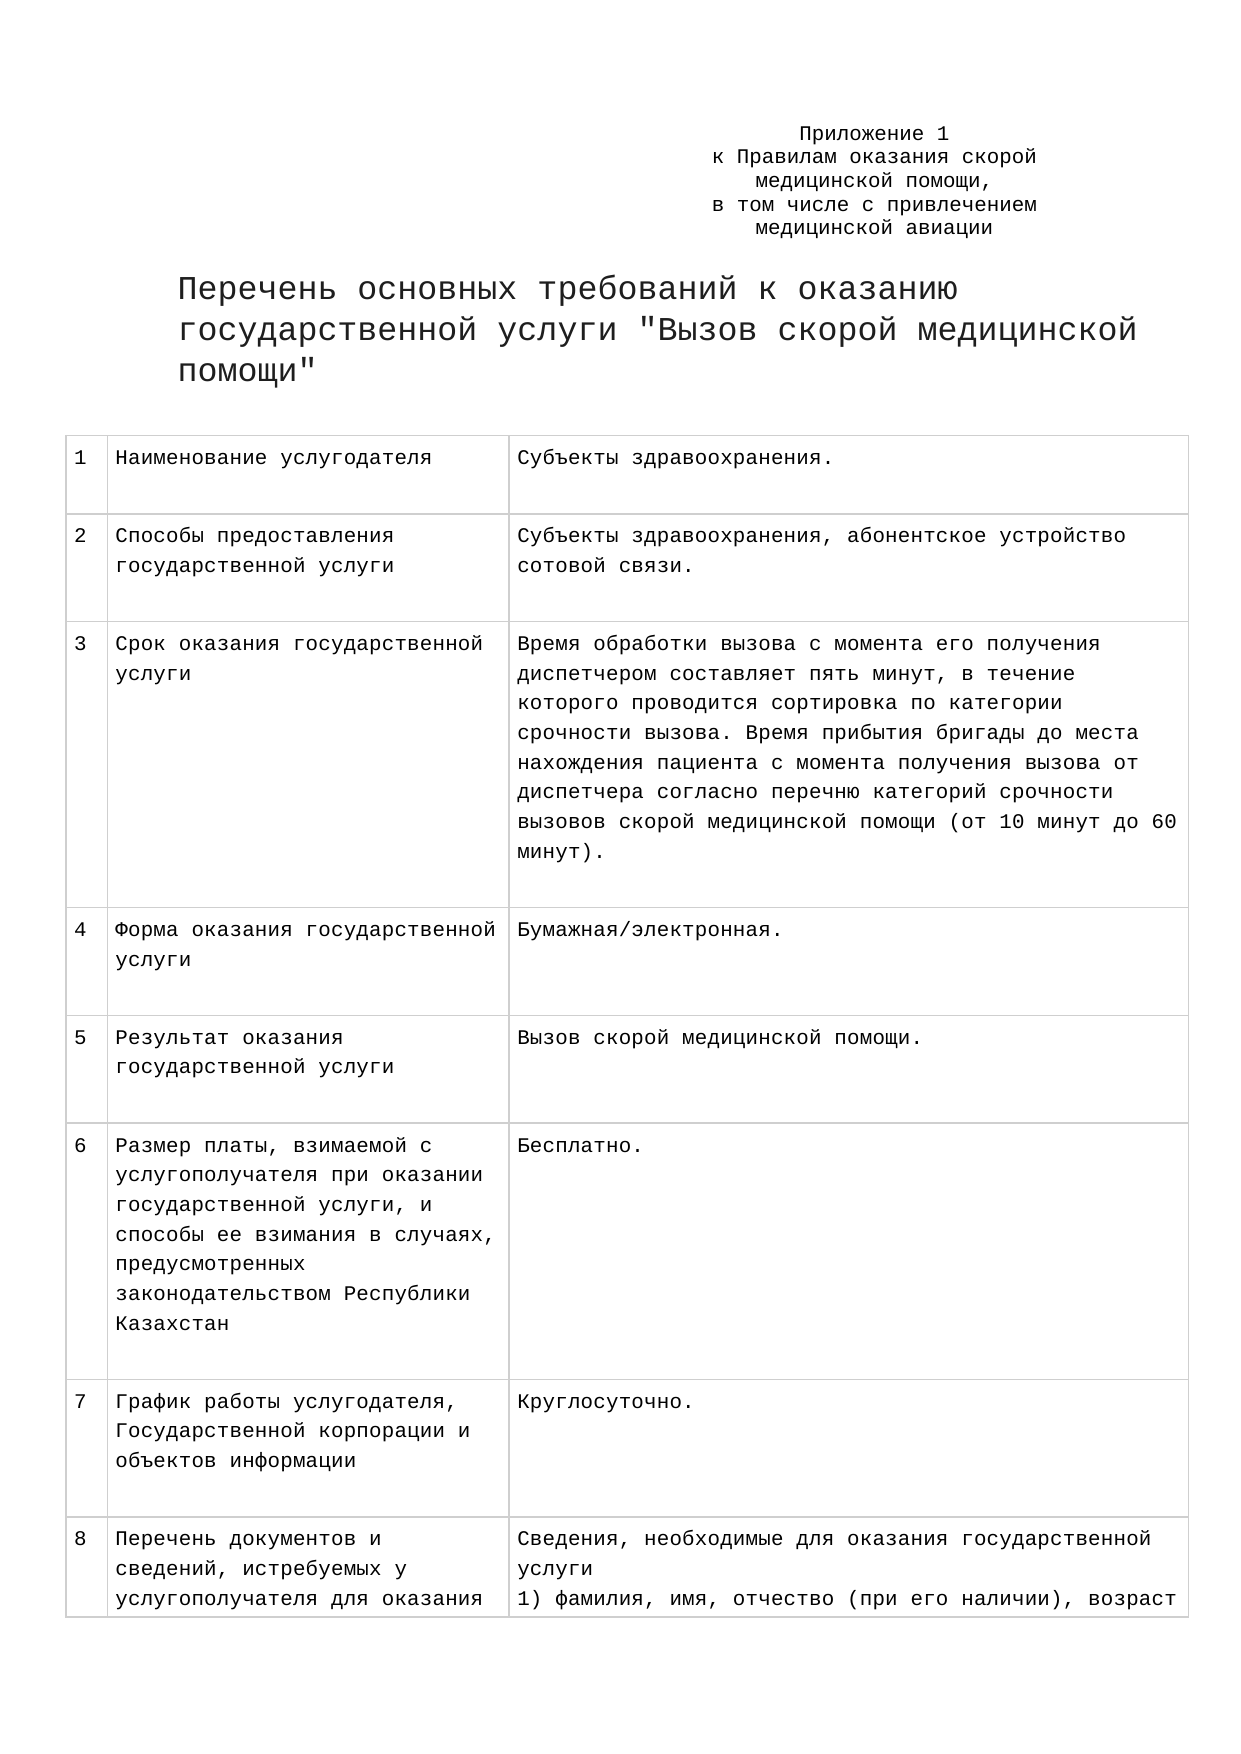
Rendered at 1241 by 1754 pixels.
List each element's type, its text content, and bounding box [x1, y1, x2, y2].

table_cell График работы услугодателя, Государственной корпорации и объектов информации [108, 1380, 508, 1516]
table_cell Время обработки вызова с момента его получения диспетчером составляет пять минут, в течение которого проводится сортировка по категории срочности вызова. Время прибытия бригады до места нахождения пациента с момента получения вызова от диспетчера согласно перечню категорий срочности вызовов скорой медицинской помощи (от 10 минут до 60 минут). [510, 622, 1188, 907]
table_cell 8 [67, 1518, 107, 1616]
table_cell Бесплатно. [510, 1124, 1188, 1378]
table_cell Субъекты здравоохранения, абонентское устройство сотовой связи. [510, 515, 1188, 621]
table_cell Круглосуточно. [510, 1380, 1188, 1516]
table_cell Форма оказания государственной услуги [108, 908, 508, 1014]
table_header Наименование услугодателя [108, 436, 508, 513]
table_cell Вызов скорой медицинской помощи. [510, 1016, 1188, 1122]
table_cell 3 [67, 622, 107, 907]
table_header Субъекты здравоохранения. [510, 436, 1188, 513]
table_cell 5 [67, 1016, 107, 1122]
table_cell 2 [67, 515, 107, 621]
text Перечень основных требований к оказанию государственной услуги "Вызов скорой медицинской помощи" [177, 269, 1152, 391]
table_cell Срок оказания государственной услуги [108, 622, 508, 907]
table_cell 7 [67, 1380, 107, 1516]
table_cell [510, 1518, 1188, 1616]
table_cell Результат оказания государственной услуги [108, 1016, 508, 1122]
table_cell 4 [67, 908, 107, 1014]
table_cell Бумажная/электронная. [510, 908, 1188, 1014]
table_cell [108, 1518, 508, 1616]
table_cell Размер платы, взимаемой с услугополучателя при оказании государственной услуги, и способы ее взимания в случаях, предусмотренных законодательством Республики Казахстан [108, 1124, 508, 1378]
table_header 1 [67, 436, 107, 513]
table_cell Способы предоставления государственной услуги [108, 515, 508, 621]
table_header Приложение 1 к Правилам оказания скорой медицинской помощи, в том числе с привлечением медицинской авиации [177, 118, 1240, 246]
table_cell 6 [67, 1124, 107, 1378]
